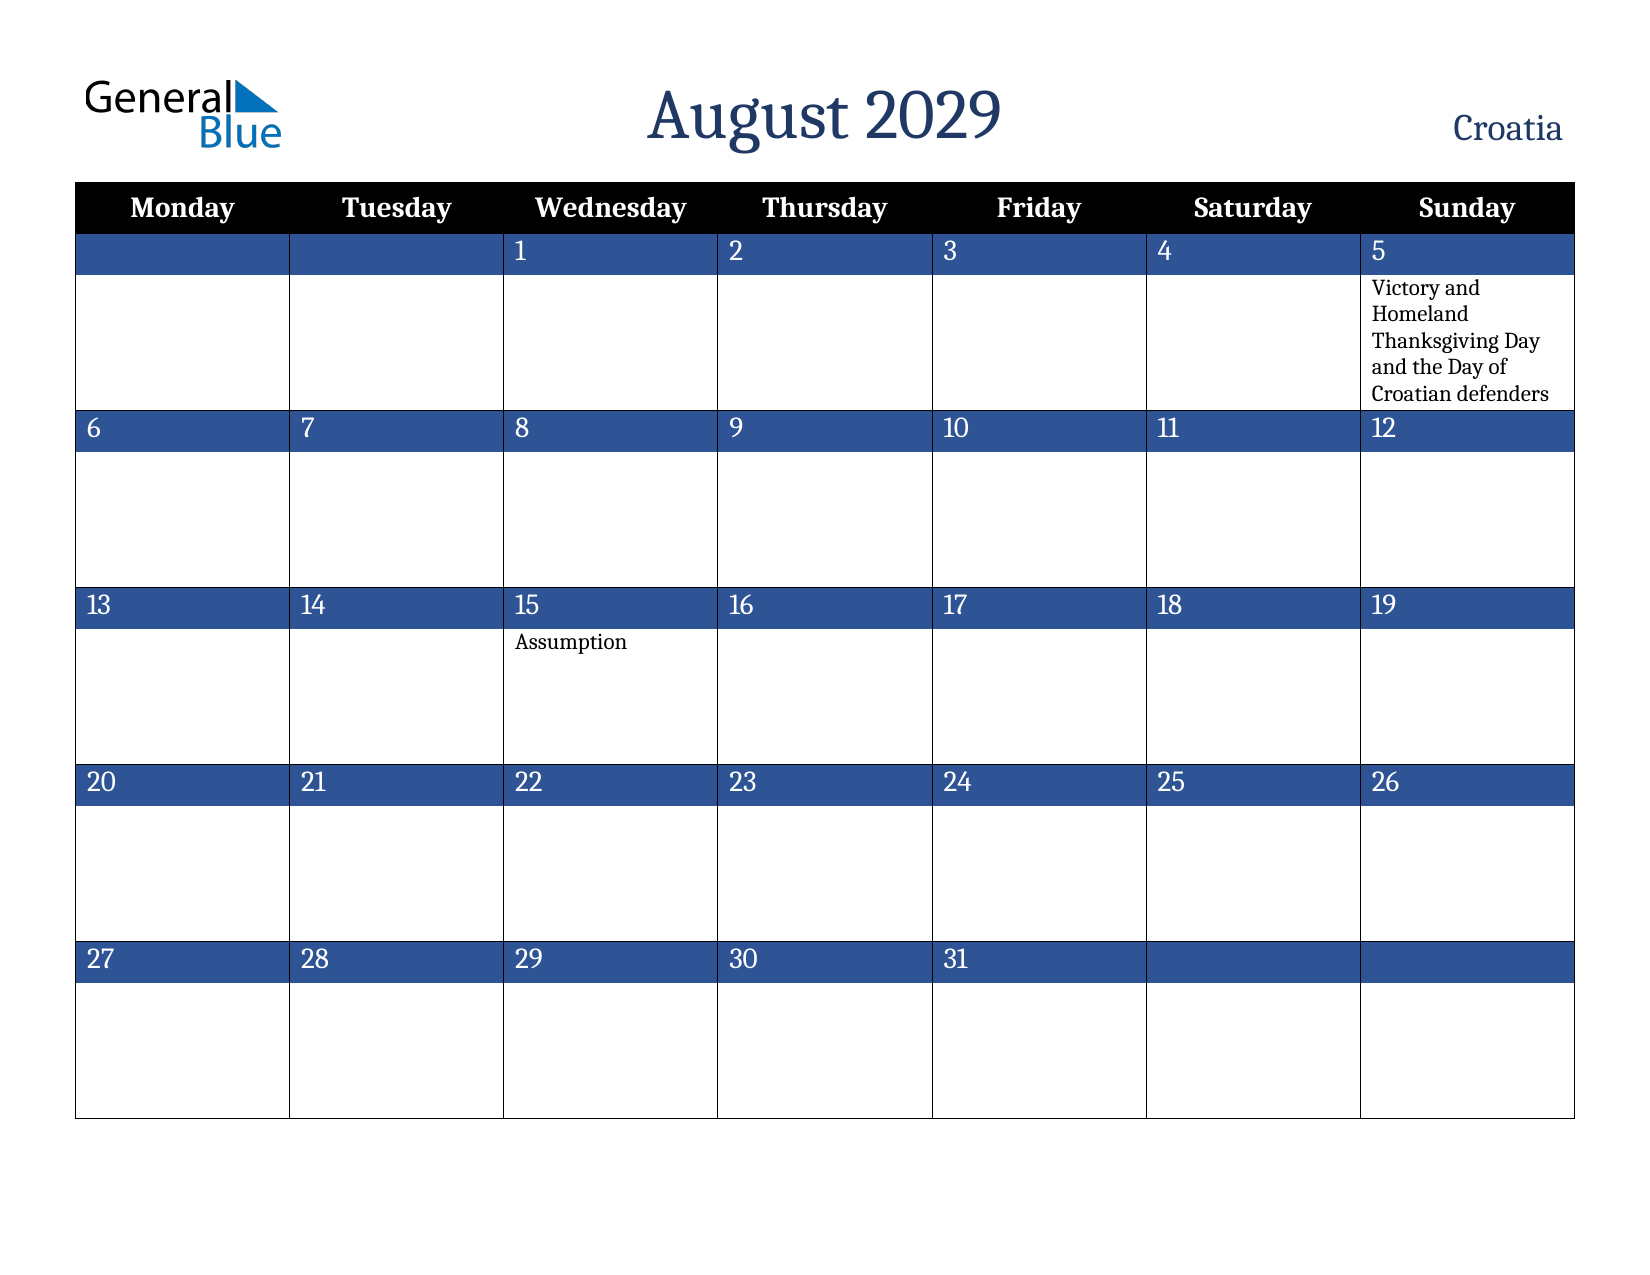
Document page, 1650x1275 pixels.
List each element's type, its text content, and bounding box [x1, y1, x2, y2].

table_cell 9 [718, 411, 932, 452]
table_header August 2029 [504, 75, 1146, 182]
table_cell Assumption [504, 629, 717, 764]
table_cell 2 [718, 234, 932, 275]
table_cell 19 [1361, 588, 1574, 629]
table_cell 31 [933, 942, 1146, 983]
picture [86, 80, 281, 148]
table_cell 30 [718, 942, 932, 983]
table_cell [718, 983, 932, 1118]
table_cell Victory and Homeland Thanksgiving Day and the Day of Croatian defenders [1361, 275, 1574, 410]
table_cell [504, 806, 717, 941]
table_cell [933, 806, 1146, 941]
table_cell Wednesday [504, 183, 717, 233]
table_header [76, 75, 503, 182]
table_cell [1361, 629, 1574, 764]
table_cell [1361, 942, 1574, 983]
table_cell [1361, 983, 1574, 1118]
table_cell 6 [76, 411, 289, 452]
table_cell 14 [290, 588, 503, 629]
table_cell 22 [504, 765, 717, 806]
table_cell 21 [290, 765, 503, 806]
table_cell [1147, 275, 1360, 410]
table_cell 4 [1147, 234, 1360, 275]
table_cell [718, 629, 932, 764]
table_cell [76, 275, 289, 410]
table_cell [504, 452, 717, 587]
table_cell Friday [933, 183, 1146, 233]
table_cell 8 [504, 411, 717, 452]
table_cell [1361, 452, 1574, 587]
table_cell [290, 275, 503, 410]
table_cell [290, 234, 503, 275]
table_cell [933, 275, 1146, 410]
table_cell [1147, 806, 1360, 941]
table_cell 3 [933, 234, 1146, 275]
table_cell [76, 234, 289, 275]
table_cell [76, 452, 289, 587]
table_cell [1147, 942, 1360, 983]
table_cell 27 [76, 942, 289, 983]
table_header Croatia [1146, 75, 1574, 182]
table_cell 29 [504, 942, 717, 983]
table_cell 7 [290, 411, 503, 452]
table_cell [933, 452, 1146, 587]
table_cell 25 [1147, 765, 1360, 806]
table_cell Tuesday [290, 183, 503, 233]
table_cell [76, 983, 289, 1118]
table_cell 1 [504, 234, 717, 275]
table_cell Monday [76, 183, 289, 233]
table_cell 24 [933, 765, 1146, 806]
table_cell 20 [76, 765, 289, 806]
table_cell [933, 983, 1146, 1118]
table_cell Sunday [1361, 183, 1574, 233]
table_cell [290, 452, 503, 587]
table_cell [1147, 629, 1360, 764]
table_cell 26 [1361, 765, 1574, 806]
table_cell [76, 629, 289, 764]
table_cell 10 [933, 411, 1146, 452]
table_cell [290, 629, 503, 764]
table_cell 11 [1147, 411, 1360, 452]
table_cell [718, 275, 932, 410]
table_cell [504, 275, 717, 410]
table_cell [718, 452, 932, 587]
table_cell [290, 806, 503, 941]
table_cell Saturday [1147, 183, 1360, 233]
table_cell [1147, 452, 1360, 587]
table_cell [718, 806, 932, 941]
table_cell 16 [718, 588, 932, 629]
table_cell 5 [1361, 234, 1574, 275]
table_cell [76, 806, 289, 941]
table_cell 18 [1147, 588, 1360, 629]
table_cell 17 [933, 588, 1146, 629]
table_cell [933, 629, 1146, 764]
table_cell 15 [504, 588, 717, 629]
table_cell Thursday [718, 183, 932, 233]
table_cell 28 [290, 942, 503, 983]
table_cell [290, 983, 503, 1118]
table_cell [1361, 806, 1574, 941]
table_cell 23 [718, 765, 932, 806]
table_cell 13 [76, 588, 289, 629]
table_cell 12 [1361, 411, 1574, 452]
table_cell [1147, 983, 1360, 1118]
table_cell [504, 983, 717, 1118]
